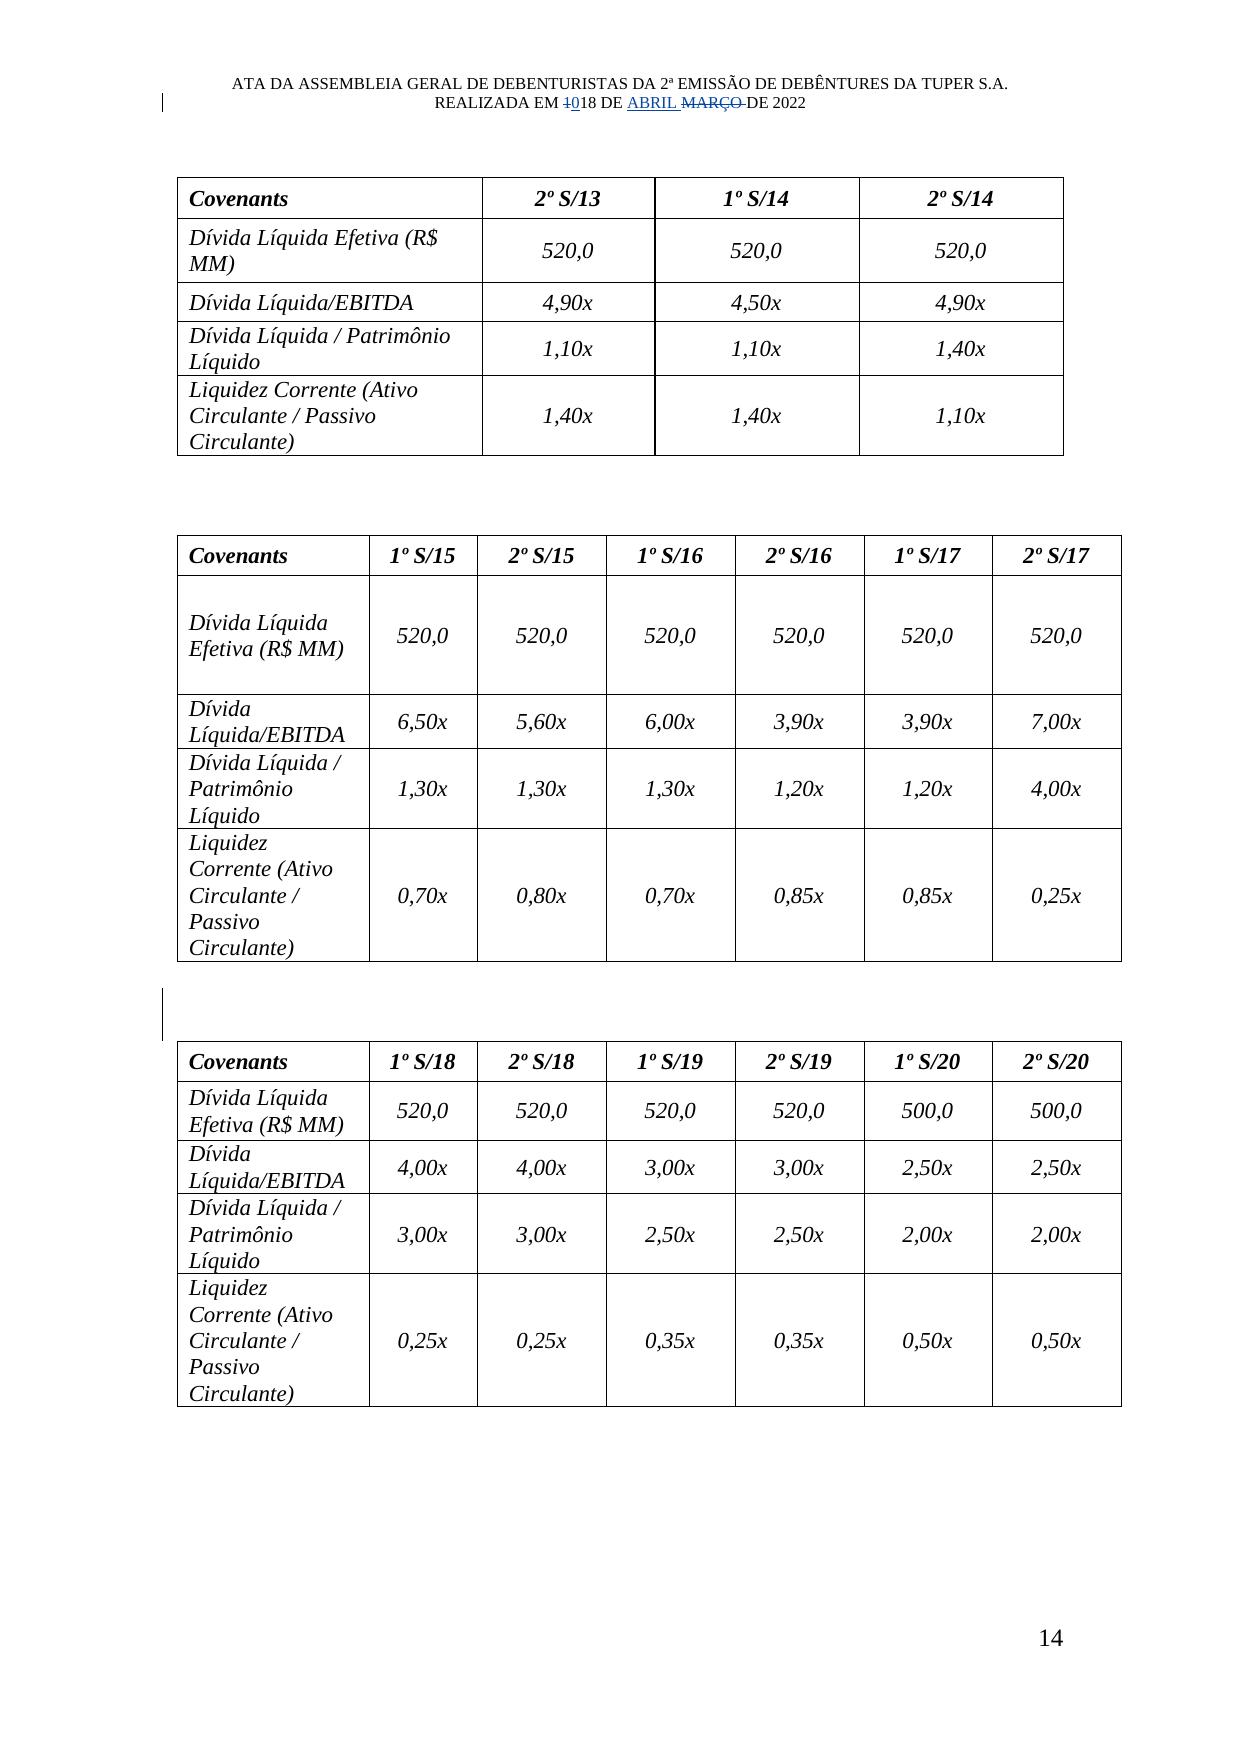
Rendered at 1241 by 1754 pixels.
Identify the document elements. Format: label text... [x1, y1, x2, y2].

table_cell 1,20x [865, 749, 992, 828]
table_cell 4,00x [370, 1141, 477, 1193]
table_cell 4,50x [656, 283, 859, 321]
table_header 2º S/15 [478, 536, 606, 575]
table_cell 3,00x [607, 1141, 735, 1193]
table_cell Dívida Líquida Efetiva (R$ MM) [178, 576, 369, 694]
table_cell 2,50x [865, 1141, 992, 1193]
table_cell 1,10x [860, 376, 1063, 455]
table_cell 4,90x [483, 283, 654, 321]
table_cell Dívida Líquida Efetiva (R$ MM) [178, 219, 482, 282]
table_cell 1,30x [607, 749, 735, 828]
table_cell 1,10x [483, 322, 654, 374]
table_header 1º S/14 [656, 178, 859, 217]
table_cell 0,35x [736, 1274, 864, 1406]
table_cell Dívida Líquida / Patrimônio Líquido [178, 749, 369, 828]
table_cell Liquidez Corrente (Ativo Circulante / Passivo Circulante) [178, 1274, 369, 1406]
table_cell 520,0 [736, 576, 864, 694]
table_cell 1,40x [860, 322, 1063, 374]
table_cell 520,0 [478, 576, 606, 694]
table_cell 4,90x [860, 283, 1063, 321]
table_cell 0,35x [607, 1274, 735, 1406]
table_header 1º S/17 [865, 536, 992, 575]
table_cell Dívida Líquida Efetiva (R$ MM) [178, 1082, 369, 1139]
table_cell 7,00x [993, 695, 1121, 748]
table_cell 0,80x [478, 829, 606, 961]
table_cell 2,00x [993, 1194, 1121, 1273]
table_cell Dívida Líquida/EBITDA [178, 283, 482, 321]
table_cell 500,0 [993, 1082, 1121, 1139]
table_header 1º S/19 [607, 1042, 735, 1081]
table_cell 500,0 [865, 1082, 992, 1139]
table_cell 1,30x [370, 749, 477, 828]
table_header Covenants [178, 536, 369, 575]
table_header 1º S/20 [865, 1042, 992, 1081]
table_header 2º S/20 [993, 1042, 1121, 1081]
table_cell 520,0 [370, 576, 477, 694]
table_cell 1,40x [656, 376, 859, 455]
table_header 1º S/15 [370, 536, 477, 575]
table_cell 1,30x [478, 749, 606, 828]
table_cell 520,0 [370, 1082, 477, 1139]
table_cell 2,00x [865, 1194, 992, 1273]
table_cell 0,70x [370, 829, 477, 961]
table_cell 0,25x [370, 1274, 477, 1406]
table_header Covenants [178, 1042, 369, 1081]
table_cell 1,20x [736, 749, 864, 828]
table_cell 520,0 [993, 576, 1121, 694]
table_cell 2,50x [736, 1194, 864, 1273]
table_cell 0,85x [865, 829, 992, 961]
table_header 2º S/16 [736, 536, 864, 575]
table_cell 2,50x [993, 1141, 1121, 1193]
table_cell 6,00x [607, 695, 735, 748]
table_cell 2,50x [607, 1194, 735, 1273]
table_header 2º S/17 [993, 536, 1121, 575]
table_header 1º S/16 [607, 536, 735, 575]
table_header 2º S/19 [736, 1042, 864, 1081]
table_cell 520,0 [865, 576, 992, 694]
table_cell 0,85x [736, 829, 864, 961]
table_header 2º S/14 [860, 178, 1063, 217]
table_cell 0,70x [607, 829, 735, 961]
table_cell Liquidez Corrente (Ativo Circulante / Passivo Circulante) [178, 376, 482, 455]
table_cell 5,60x [478, 695, 606, 748]
table_cell 520,0 [478, 1082, 606, 1139]
table_cell 3,90x [865, 695, 992, 748]
table_cell 1,40x [483, 376, 654, 455]
table_cell 0,50x [865, 1274, 992, 1406]
table_cell 6,50x [370, 695, 477, 748]
table_cell 0,50x [993, 1274, 1121, 1406]
table_cell 0,25x [478, 1274, 606, 1406]
table_cell Dívida Líquida / Patrimônio Líquido [178, 322, 482, 374]
table_cell 3,00x [736, 1141, 864, 1193]
table_cell 520,0 [483, 219, 654, 282]
table_cell Dívida Líquida / Patrimônio Líquido [178, 1194, 369, 1273]
table_cell 0,25x [993, 829, 1121, 961]
table_cell 3,90x [736, 695, 864, 748]
table_cell 1,10x [656, 322, 859, 374]
table_cell 520,0 [656, 219, 859, 282]
table_cell 4,00x [993, 749, 1121, 828]
table_cell 520,0 [607, 576, 735, 694]
table_header 1º S/18 [370, 1042, 477, 1081]
table_cell Liquidez Corrente (Ativo Circulante / Passivo Circulante) [178, 829, 369, 961]
table_cell 520,0 [736, 1082, 864, 1139]
table_cell Dívida Líquida/EBITDA [178, 695, 369, 748]
table_header Covenants [178, 178, 482, 217]
table_header 2º S/13 [483, 178, 654, 217]
table_cell 520,0 [860, 219, 1063, 282]
table_cell 520,0 [607, 1082, 735, 1139]
table_cell 3,00x [370, 1194, 477, 1273]
table_cell 3,00x [478, 1194, 606, 1273]
table_cell Dívida Líquida/EBITDA [178, 1141, 369, 1193]
table_cell 4,00x [478, 1141, 606, 1193]
table_header 2º S/18 [478, 1042, 606, 1081]
